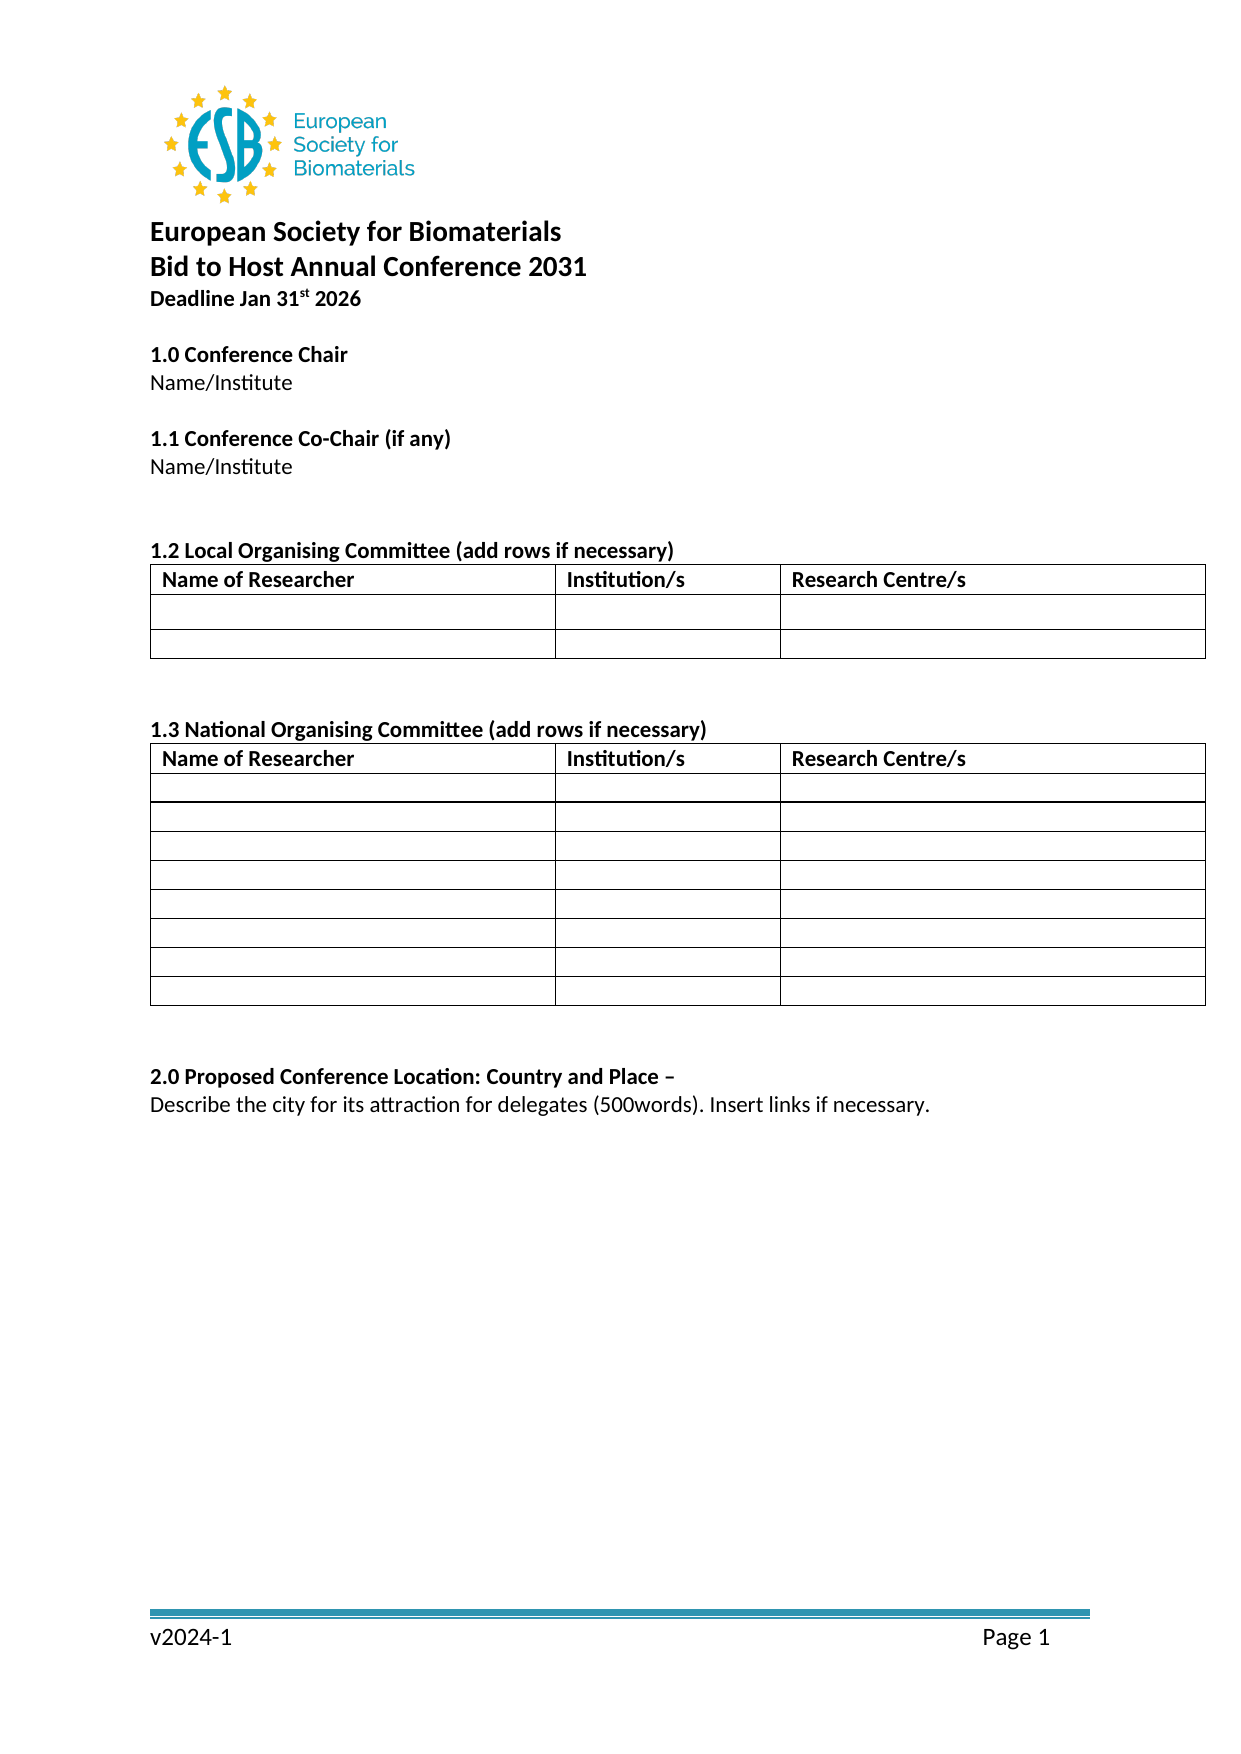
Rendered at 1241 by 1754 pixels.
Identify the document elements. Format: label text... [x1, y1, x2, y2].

text 2.0 Proposed Conference Location: Country and Place – [150, 1062, 1090, 1090]
table_header Research Centre/s [781, 565, 1205, 593]
table_cell [151, 774, 555, 801]
table_cell [556, 595, 780, 629]
table_cell [781, 595, 1205, 629]
table_cell [781, 861, 1205, 889]
table_cell [151, 919, 555, 947]
table_cell [781, 803, 1205, 831]
table_cell [151, 948, 555, 976]
table_cell [151, 630, 555, 658]
table_header Institution/s [556, 565, 780, 593]
table_cell [556, 948, 780, 976]
table_header Research Centre/s [781, 744, 1205, 772]
text Describe the city for its attraction for delegates (500words). Insert links if necessary. [150, 1090, 1090, 1118]
text 1.2 Local Organising Committee (add rows if necessary) [150, 536, 1090, 564]
table_cell [781, 977, 1205, 1005]
table_cell [556, 803, 780, 831]
table_cell [556, 977, 780, 1005]
table_cell [556, 890, 780, 918]
table_header Institution/s [556, 744, 780, 772]
table_cell [556, 630, 780, 658]
table_cell [151, 977, 555, 1005]
table_cell [781, 919, 1205, 947]
text 1.3 National Organising Committee (add rows if necessary) [150, 715, 1090, 743]
table_cell [151, 595, 555, 629]
table_header Name of Researcher [151, 565, 555, 593]
table_cell [556, 832, 780, 859]
table_cell [781, 890, 1205, 918]
text Name/Institute [150, 368, 1090, 396]
text Deadline Jan 31st 2026 [150, 284, 1090, 312]
table_cell [151, 832, 555, 859]
text 1.1 Conference Co-Chair (if any) [150, 424, 1090, 452]
text European Society for Biomaterials [150, 213, 1090, 248]
text 1.0 Conference Chair [150, 340, 1090, 368]
table_cell [556, 919, 780, 947]
table_cell [781, 832, 1205, 859]
text Name/Institute [150, 452, 1090, 480]
table_cell [151, 803, 555, 831]
table_cell [556, 774, 780, 801]
table_cell [151, 890, 555, 918]
text Bid to Host Annual Conference 2031 [150, 248, 1090, 284]
table_header Name of Researcher [151, 744, 555, 772]
table_cell [781, 774, 1205, 801]
table_cell [781, 630, 1205, 658]
table_cell [556, 861, 780, 889]
table_cell [781, 948, 1205, 976]
table_cell [151, 861, 555, 889]
